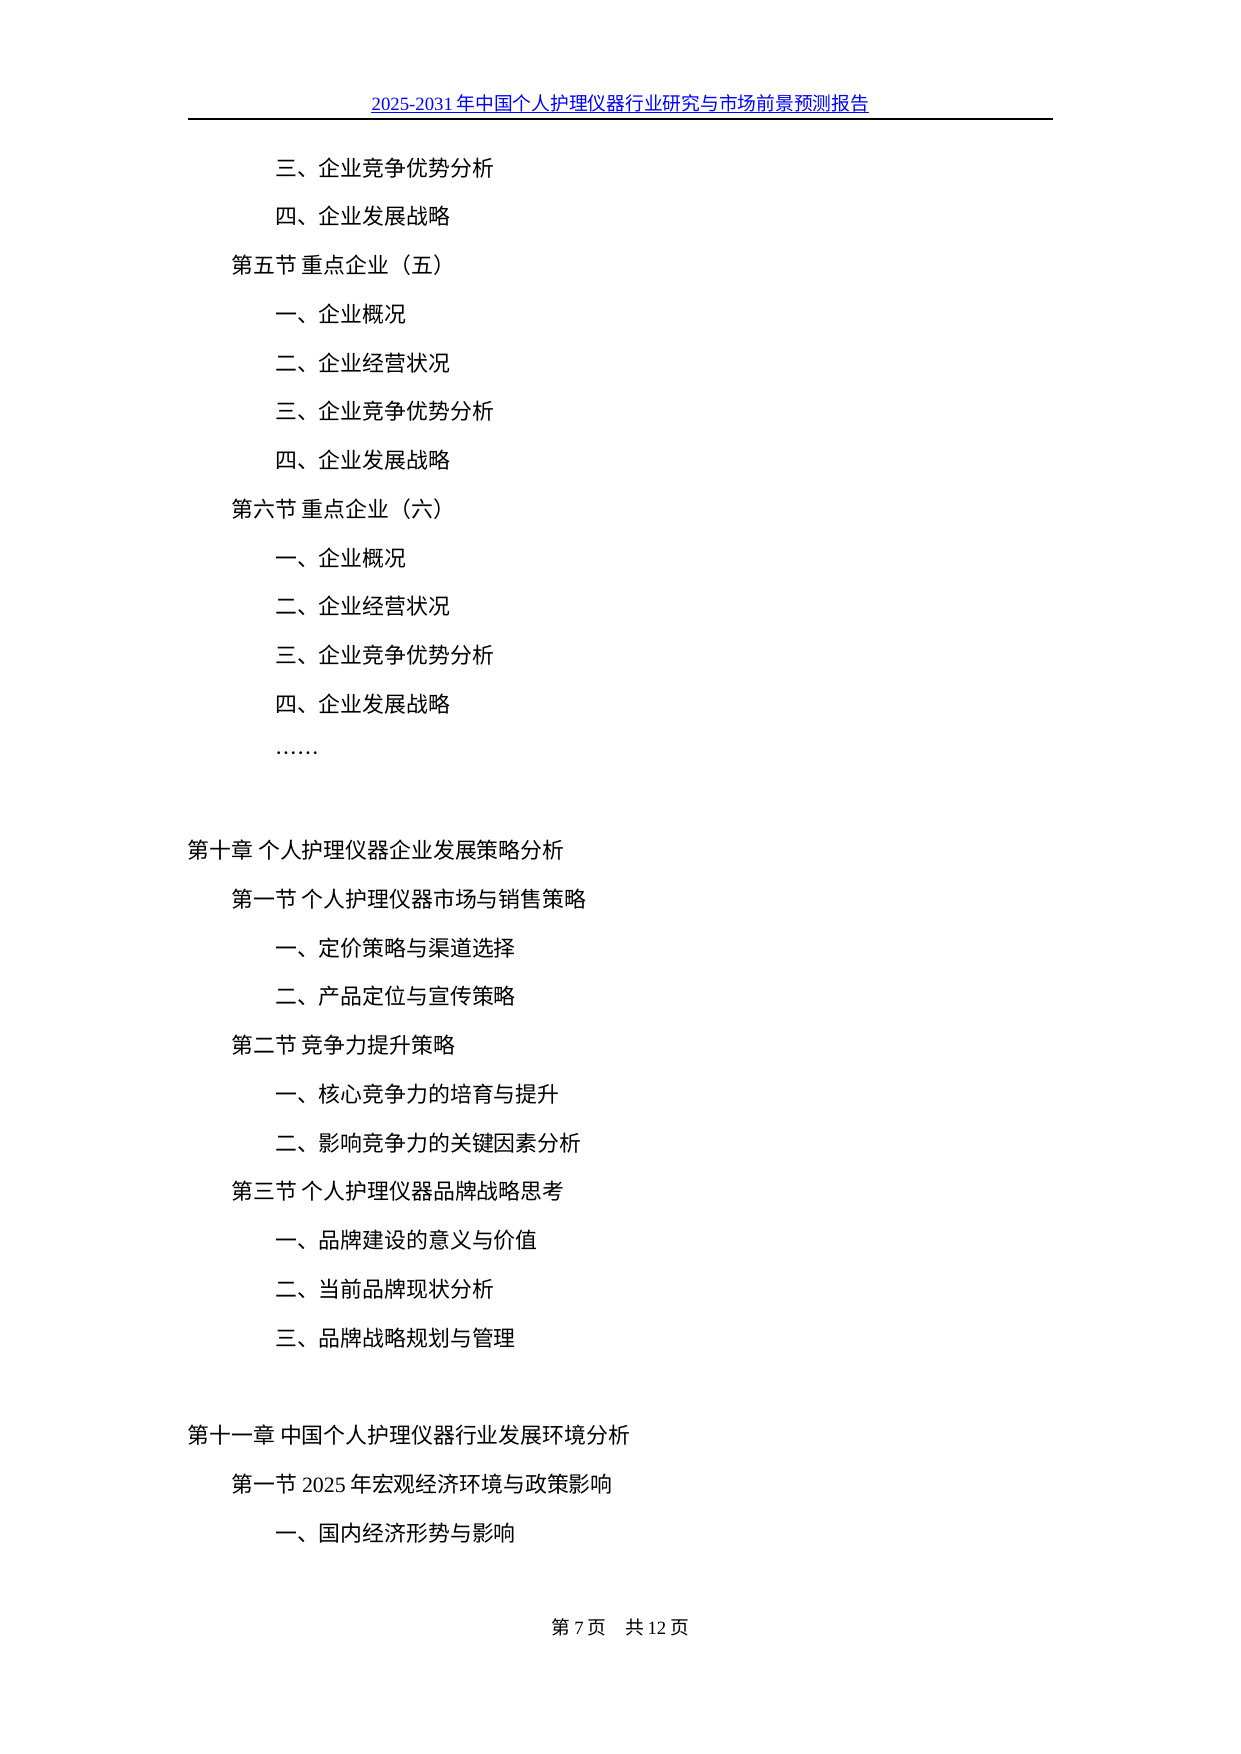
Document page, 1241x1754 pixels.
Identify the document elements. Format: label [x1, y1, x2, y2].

text [187, 150, 1053, 1548]
